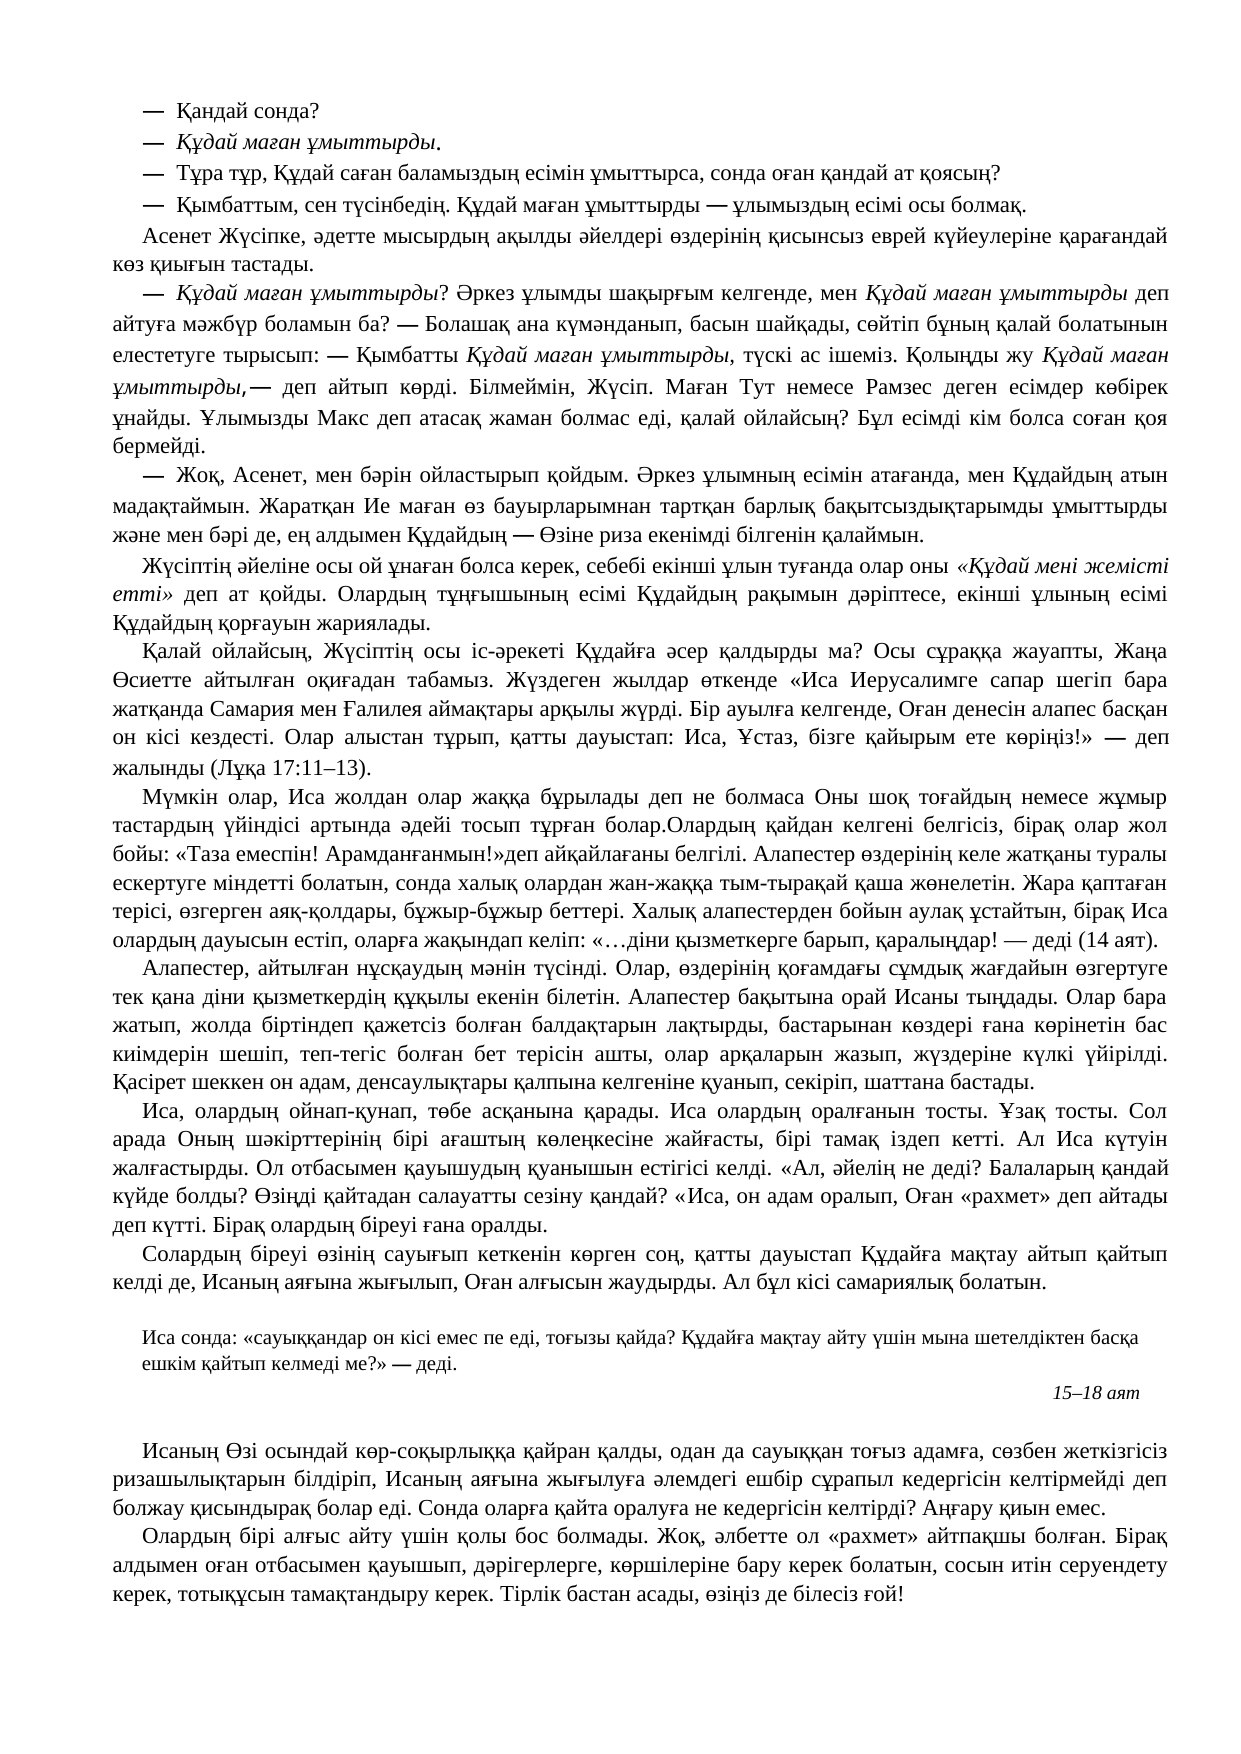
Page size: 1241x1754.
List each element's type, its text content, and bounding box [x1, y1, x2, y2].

text 15–18 аят [142, 1377, 1140, 1403]
text Исаның Өзі осындай көр-соқырлыққа қайран қалды, одан да сауыққан тоғыз адамға, сөзбен жеткізгісіз ризашылықтарын білдіріп, Исаның аяғына жығылуға әлемдегі ешбір сұрапыл кедергісін келтірмейді деп болжау қисындырақ болар еді. Сонда оларға қайта оралуға не кедергісін келтірді? Аңғару қиын емес. [112, 1435, 1169, 1520]
text Иса, олардың ойнап-қунап, төбе асқанына қарады. Иса олардың оралғанын тосты. Ұзақ тосты. Сол арада Оның шәкірттерінің бірі ағаштың көлеңкесіне жайғасты, бірі тамақ іздеп кетті. Ал Иса күтуін жалғастырды. Ол отбасымен қауышудың қуанышын естігісі келді. «Ал, әйелің не деді? Балаларың қандай күйде болды? Өзіңді қайтадан салауатты сезіну қандай? «Иса, он адам оралып, Оған «рахмет» деп айтады деп күтті. Бірақ олардың біреуі ғана оралды. [112, 1095, 1169, 1237]
text Солардың біреуі өзінің сауығып кеткенін көрген соң, қатты дауыстап Құдайға мақтау айтып қайтып келді де, Исаның аяғына жығылып, Оған алғысын жаудырды. Ал бұл кісі самариялық болатын. [112, 1237, 1169, 1294]
text — Тұра тұр, Құдай саған баламыздың есімін ұмыттырса, сонда оған қандай ат қоясың? [112, 157, 1169, 188]
text Иса сонда: «сауыққандар он кісі емес пе еді, тоғызы қайда? Құдайға мақтау айту үшін мына шетелдіктен басқа ешкім қайтып келмеді ме?» — деді. [142, 1323, 1140, 1377]
text — Құдай маған ұмыттырды? Әркез ұлымды шақырғым келгенде, мен Құдай маған ұмыттырды деп айтуға мәжбүр боламын ба? — Болашақ ана күмәнданып, басын шайқады, сөйтіп бұның қалай болатынын елестетуге тырысып: — Қымбатты Құдай маған ұмыттырды, түскі ас ішеміз. Қолыңды жу Құдай маған ұмыттырды, — деп айтып көрді. Білмеймін, Жүсіп. Маған Тут немесе Рамзес деген есімдер көбірек ұнайды. Ұлымызды Макс деп атасақ жаман болмас еді, қалай ойлайсың? Бұл есімді кім болса соған қоя бермейді. [112, 277, 1169, 459]
text Қалай ойлайсың, Жүсіптің осы іс-әрекеті Құдайға әсер қалдырды ма? Осы сұраққа жауапты, Жаңа Өсиетте айтылған оқиғадан табамыз. Жүздеген жылдар өткенде «Иса Иерусалимге сапар шегіп бара жатқанда Самария мен Ғалилея аймақтары арқылы жүрді. Бір ауылға келгенде, Оған денесін алапес басқан он кісі кездесті. Олар алыстан тұрып, қатты дауыстап: Иса, Ұстаз, бізге қайырым ете көріңіз!» — деп жалынды (Лұқа 17:11–13). [112, 635, 1169, 781]
text Мүмкін олар, Иса жолдан олар жаққа бұрылады деп не болмаса Оны шоқ тоғайдың немесе жұмыр тастардың үйіндісі артында әдейі тосып тұрған болар.Олардың қайдан келгені белгісіз, бірақ олар жол бойы: «Таза емеспін! Арамданғанмын!»деп айқайлағаны белгілі. Алапестер өздерінің келе жатқаны туралы ескертуге міндетті болатын, сонда халық олардан жан-жаққа тым-тырақай қаша жөнелетін. Жара қаптаған терісі, өзгерген аяқ-қолдары, бұжыр-бұжыр беттері. Халық алапестерден бойын аулақ ұстайтын, бірақ Иса олардың дауысын естіп, оларға жақындап келіп: «…діни қызметкерге барып, қаралыңдар! — деді (14 аят). [112, 781, 1169, 952]
text — Құдай маған ұмыттырды. [112, 126, 1169, 157]
text — Жоқ, Асенет, мен бәрін ойластырып қойдым. Әркез ұлымның есімін атағанда, мен Құдайдың атын мадақтаймын. Жаратқан Ие маған өз бауырларымнан тартқан барлық бақытсыздықтарымды ұмыттырды және мен бәрі де, ең алдымен Құдайдың — Өзіне риза екенімді білгенін қалаймын. [112, 459, 1169, 550]
text Алапестер, айтылған нұсқаудың мәнін түсінді. Олар, өздерінің қоғамдағы сұмдық жағдайын өзгертуге тек қана діни қызметкердің құқылы екенін білетін. Алапестер бақытына орай Исаны тыңдады. Олар бара жатып, жолда біртіндеп қажетсіз болған балдақтарын лақтырды, бастарынан көздері ғана көрінетін бас киімдерін шешіп, теп-тегіс болған бет терісін ашты, олар арқаларын жазып, жүздеріне күлкі үйірілді. Қасірет шеккен он адам, денсаулықтары қалпына келгеніне қуанып, секіріп, шаттана бастады. [112, 952, 1169, 1095]
text — Қымбаттым, сен түсінбедің. Құдай маған ұмыттырды — ұлымыздың есімі осы болмақ. [112, 188, 1169, 219]
text — Қандай сонда? [112, 94, 1169, 126]
text Жүсіптің әйеліне осы ой ұнаған болса керек, себебі екінші ұлын туғанда олар оны «Құдай мені жемісті етті» деп ат қойды. Олардың тұңғышының есімі Құдайдың рақымын дәріптесе, екінші ұлының есімі Құдайдың қорғауын жариялады. [112, 550, 1169, 635]
text Асенет Жүсіпке, әдетте мысырдың ақылды әйелдері өздерінің қисынсыз еврей күйеулеріне қарағандай көз қиығын тастады. [112, 219, 1169, 277]
text Олардың бірі алғыс айту үшін қолы бос болмады. Жоқ, әлбетте ол «рахмет» айтпақшы болған. Бірақ алдымен оған отбасымен қауышып, дәрігерлерге, көршілеріне бару керек болатын, сосын итін серуендету керек, тотықұсын тамақтандыру керек. Тірлік бастан асады, өзіңіз де білесіз ғой! [112, 1520, 1169, 1606]
